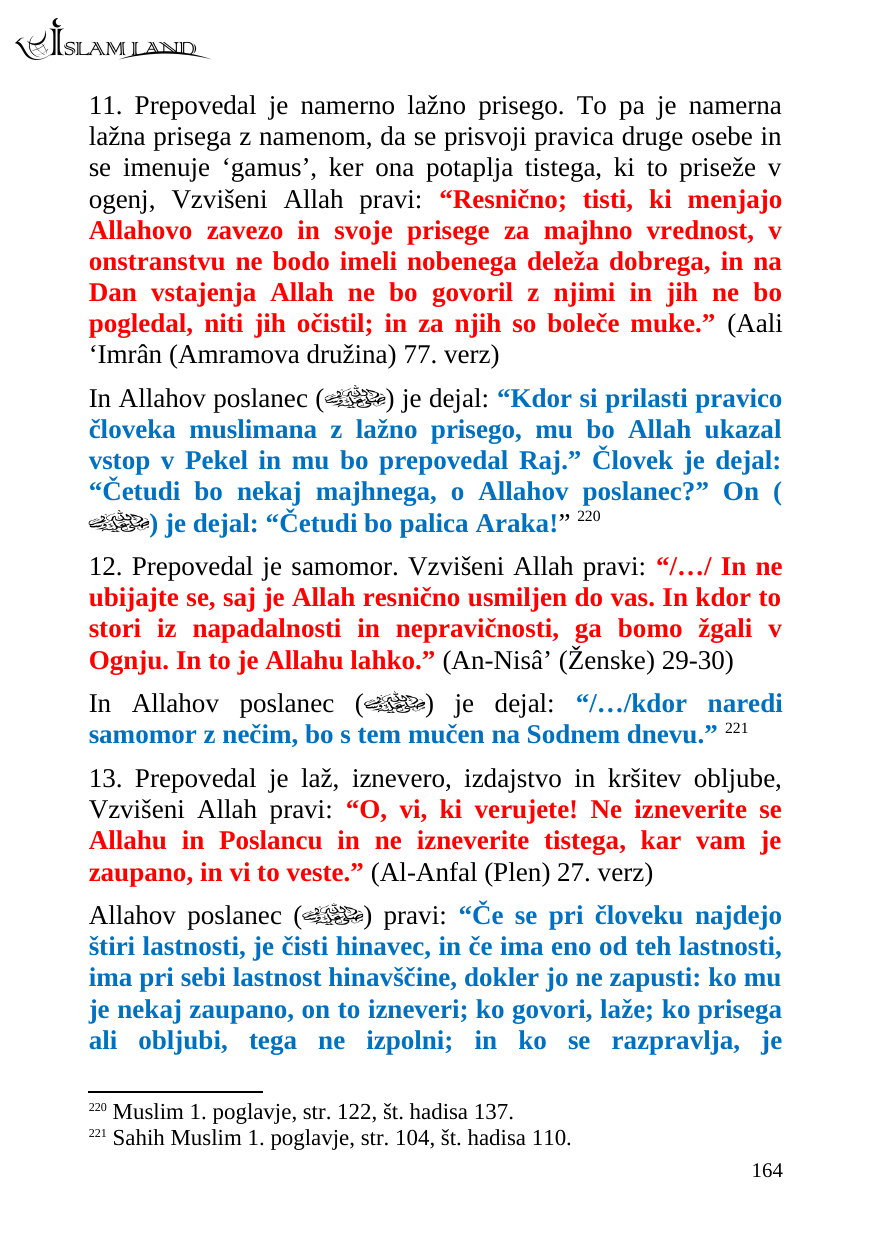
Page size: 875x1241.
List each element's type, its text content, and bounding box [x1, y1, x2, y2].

text In Allahov poslanec () je dejal: “/…/kdor naredi samomor z nečim, bo s tem mučen na Sodnem dnevu.” [88, 687, 783, 750]
picture [88, 510, 150, 532]
text In Allahov poslanec () je dejal: “Kdor si prilasti pravico človeka muslimana z lažno prisego, mu bo Allah ukazal vstop v Pekel in mu bo prepovedal Raj.” Človek je dejal: “Četudi bo nekaj majhnega, o Allahov poslanec?” On () je dejal: “Četudi bo palica Araka!” [88, 382, 783, 538]
text 11. Prepovedal je namerno lažno prisego. To pa je namerna lažna prisega z namenom, da se prisvoji pravica druge osebe in se imenuje ‘gamus’, ker ona potaplja tistega, ki to priseže v ogenj, Vzvišeni Allah pravi: “Resnično; tisti, ki menjajo Allahovo zavezo in svoje prisege za majhno vrednost, v onstranstvu ne bodo imeli nobenega deleža dobrega, in na Dan vstajenja Allah ne bo govoril z njimi in jih ne bo pogledal, niti jih očistil; in za njih so boleče muke.” (Aali ‘Imrân (Amramova družina) 77. verz) [88, 89, 783, 369]
picture [364, 691, 425, 713]
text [88, 899, 783, 1055]
text 13. Prepovedal je laž, iznevero, izdajstvo in kršitev obljube, Vzvišeni Allah pravi: “O, vi, ki verujete! Ne izneverite se Allahu in Poslancu in ne izneverite tistega, kar vam je zaupano, in vi to veste.” (Al-Anfal (Plen) 27. verz) [88, 762, 783, 887]
picture [324, 385, 386, 408]
picture [302, 903, 364, 925]
picture [14, 18, 212, 60]
text 12. Prepovedal je samomor. Vzvišeni Allah pravi: “/…/ In ne ubijajte se, saj je Allah resnično usmiljen do vas. In kdor to stori iz napadalnosti in nepravičnosti, ga bomo žgali v Ognju. In to je Allahu lahko.” (An-Nisâ’ (Ženske) 29-30) [88, 550, 783, 675]
